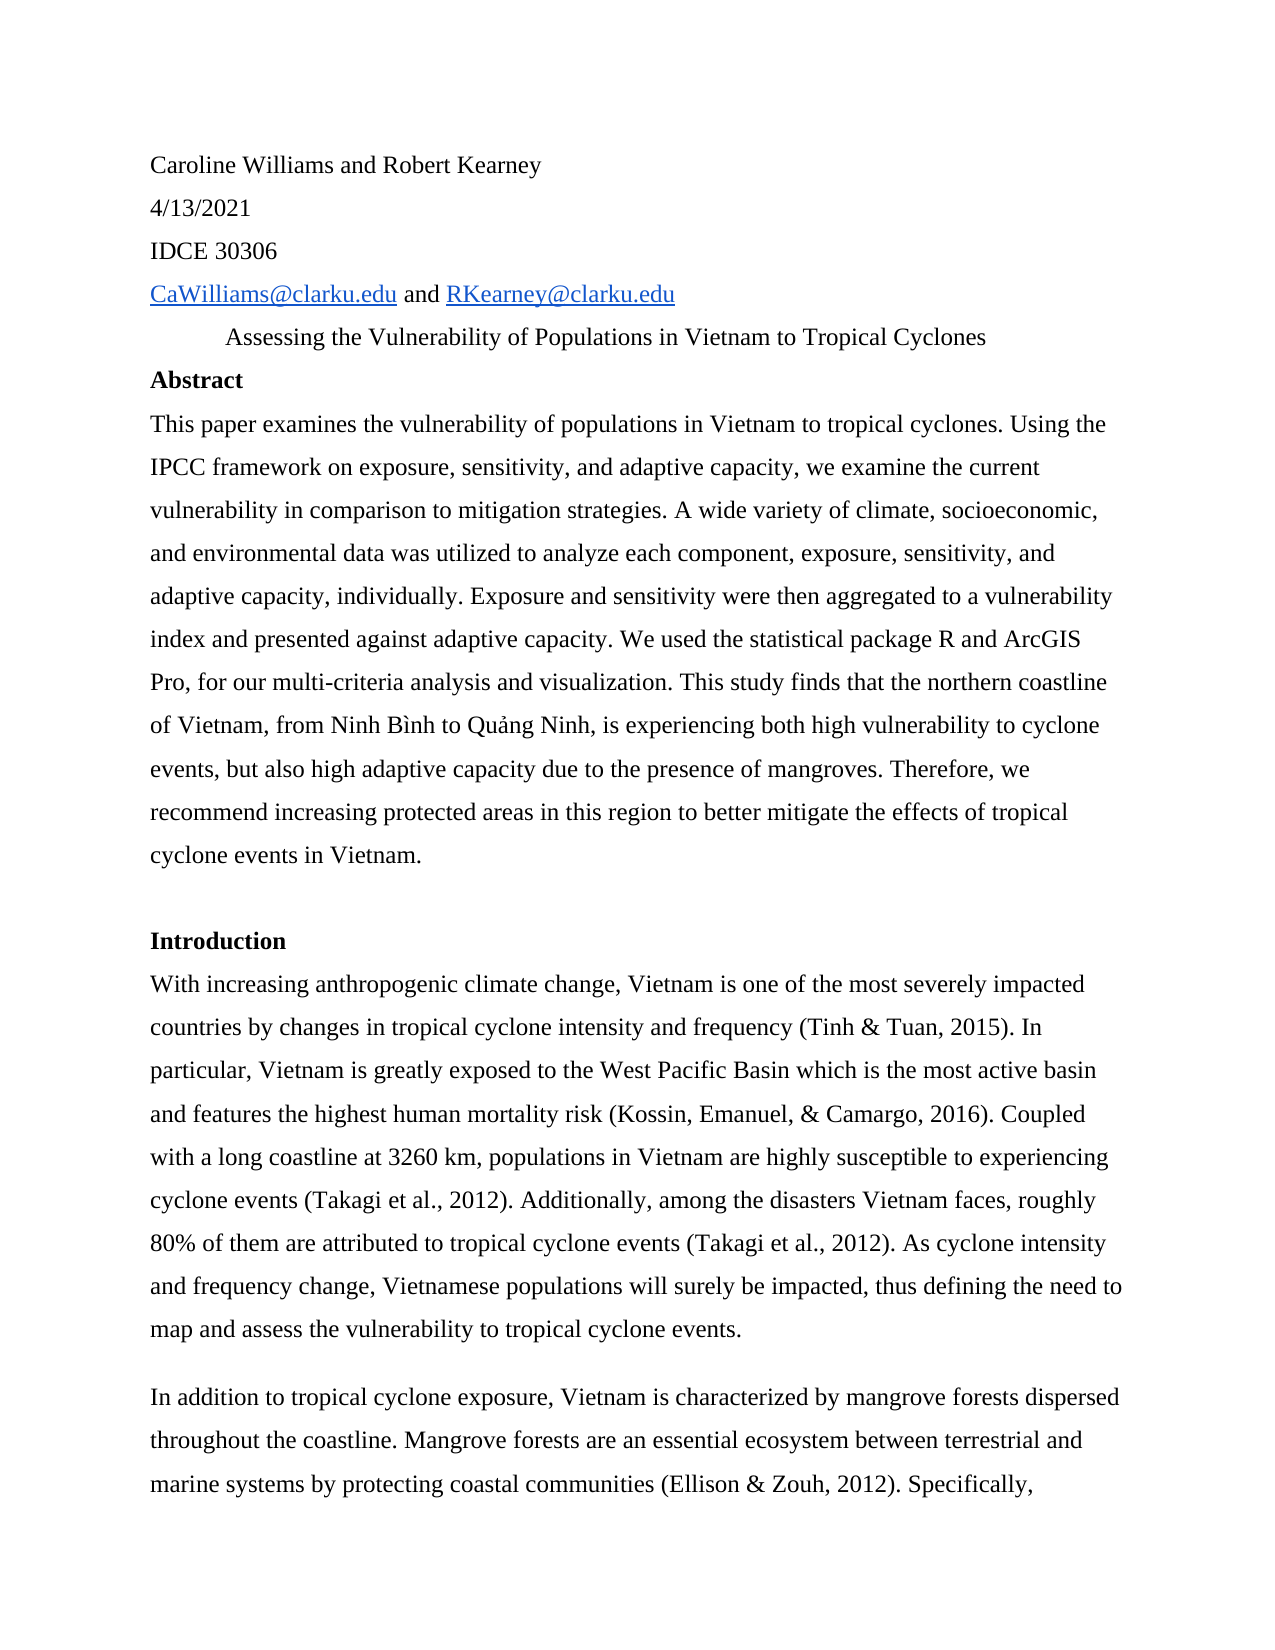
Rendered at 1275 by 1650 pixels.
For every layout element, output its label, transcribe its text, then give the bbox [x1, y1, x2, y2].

text IDCE 30306 [150, 236, 1125, 265]
text Assessing the Vulnerability of Populations in Vietnam to Tropical Cyclones [225, 322, 1125, 351]
text CaWilliams@clarku.edu and RKearney@clarku.edu [150, 279, 1125, 308]
text Introduction [150, 926, 1125, 955]
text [150, 1382, 1125, 1497]
text This paper examines the vulnerability of populations in Vietnam to tropical cyclones. Using the IPCC framework on exposure, sensitivity, and adaptive capacity, we examine the current vulnerability in comparison to mitigation strategies. A wide variety of climate, socioeconomic, and environmental data was utilized to analyze each component, exposure, sensitivity, and adaptive capacity, individually. Exposure and sensitivity were then aggregated to a vulnerability index and presented against adaptive capacity. We used the statistical package R and ArcGIS Pro, for our multi-criteria analysis and visualization. This study finds that the northern coastline of Vietnam, from Ninh Bình to Quảng Ninh, is experiencing both high vulnerability to cyclone events, but also high adaptive capacity due to the presence of mangroves. Therefore, we recommend increasing protected areas in this region to better mitigate the effects of tropical cyclone events in Vietnam. [150, 409, 1125, 869]
text 4/13/2021 [150, 193, 1125, 222]
text Caroline Williams and Robert Kearney [150, 150, 1125, 179]
text With increasing anthropogenic climate change, Vietnam is one of the most severely impacted countries by changes in tropical cyclone intensity and frequency (Tinh & Tuan, 2015). In particular, Vietnam is greatly exposed to the West Pacific Basin which is the most active basin and features the highest human mortality risk (Kossin, Emanuel, & Camargo, 2016). Coupled with a long coastline at 3260 km, populations in Vietnam are highly susceptible to experiencing cyclone events (Takagi et al., 2012). Additionally, among the disasters Vietnam faces, roughly 80% of them are attributed to tropical cyclone events (Takagi et al., 2012). As cyclone intensity and frequency change, Vietnamese populations will surely be impacted, thus defining the need to map and assess the vulnerability to tropical cyclone events. [150, 969, 1125, 1343]
text Abstract [150, 366, 1125, 394]
